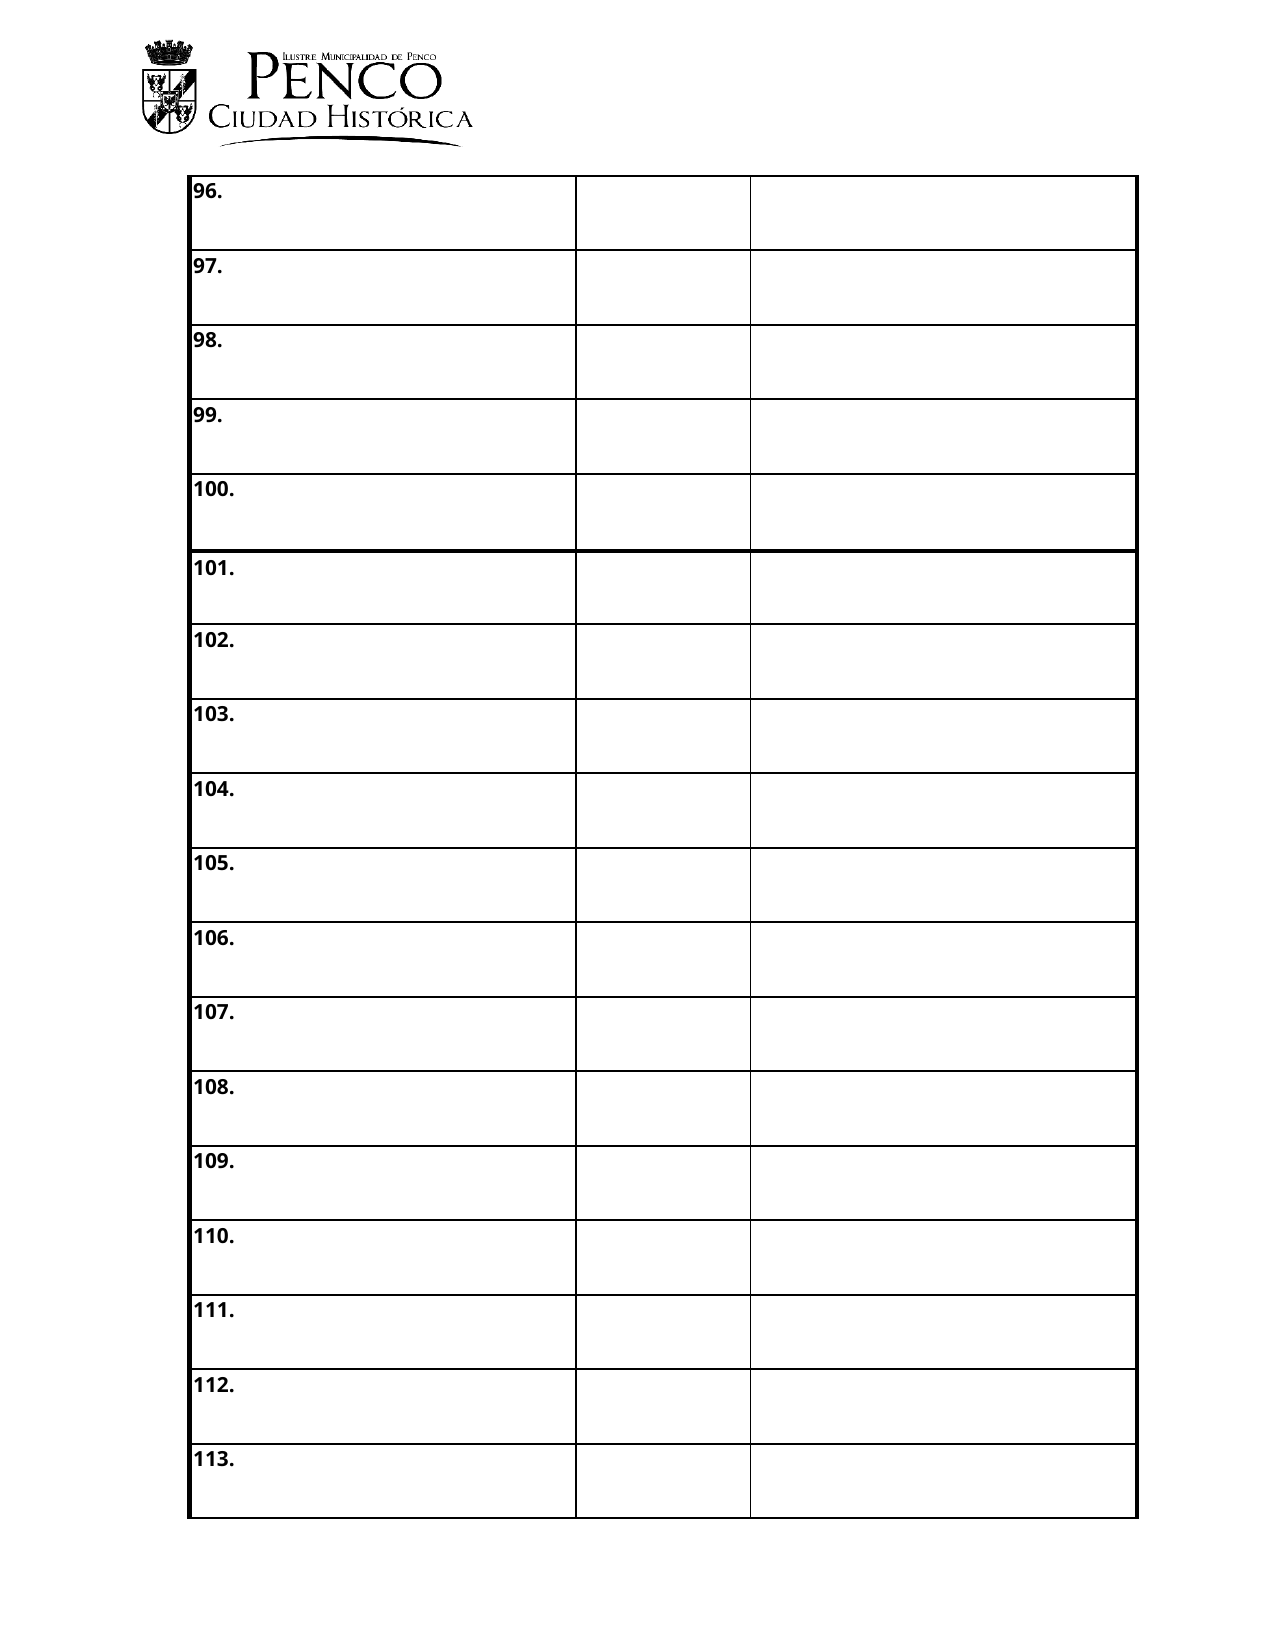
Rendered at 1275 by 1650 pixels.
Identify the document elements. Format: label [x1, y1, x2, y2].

table_cell [192, 1072, 575, 1145]
table_cell [751, 998, 1135, 1070]
table_cell [192, 1221, 575, 1294]
table_cell [192, 251, 575, 324]
table_cell [751, 774, 1135, 847]
table_cell [751, 1147, 1135, 1219]
table_cell [577, 1221, 750, 1294]
table_cell [751, 1370, 1135, 1443]
table_cell [192, 849, 575, 921]
table_cell [577, 177, 750, 249]
table_cell [192, 998, 575, 1070]
table_cell [577, 923, 750, 996]
table_cell [577, 1072, 750, 1145]
table_cell [751, 251, 1135, 324]
table_cell [192, 177, 575, 249]
table_cell [192, 475, 575, 549]
table_cell [577, 553, 750, 623]
table_cell [751, 1445, 1135, 1517]
table_cell [192, 1147, 575, 1219]
table_cell [577, 774, 750, 847]
table_cell [751, 700, 1135, 772]
table_cell [751, 475, 1135, 549]
table_cell [751, 326, 1135, 398]
table_cell [751, 849, 1135, 921]
table_cell [751, 625, 1135, 698]
table_cell [577, 1147, 750, 1219]
table_cell [192, 1445, 575, 1517]
table_cell [577, 326, 750, 398]
table_cell [577, 1296, 750, 1368]
table_cell [751, 1221, 1135, 1294]
table_cell [577, 475, 750, 549]
table_cell [577, 998, 750, 1070]
table_cell [751, 1296, 1135, 1368]
table_cell [751, 923, 1135, 996]
table_cell [577, 700, 750, 772]
table_cell [577, 625, 750, 698]
table_cell [577, 400, 750, 473]
table_cell [577, 251, 750, 324]
table_cell [751, 400, 1135, 473]
table_cell [577, 849, 750, 921]
table_cell [192, 700, 575, 772]
table_cell [192, 774, 575, 847]
table_cell [192, 923, 575, 996]
table_cell [577, 1445, 750, 1517]
table_cell [192, 625, 575, 698]
table_cell [192, 1370, 575, 1443]
table_cell [192, 1296, 575, 1368]
picture [119, 11, 496, 175]
table_cell [751, 553, 1135, 623]
table_cell [751, 177, 1135, 249]
table_cell [751, 1072, 1135, 1145]
table_cell [192, 400, 575, 473]
table_cell [577, 1370, 750, 1443]
table_cell [192, 553, 575, 623]
table_cell [192, 326, 575, 398]
